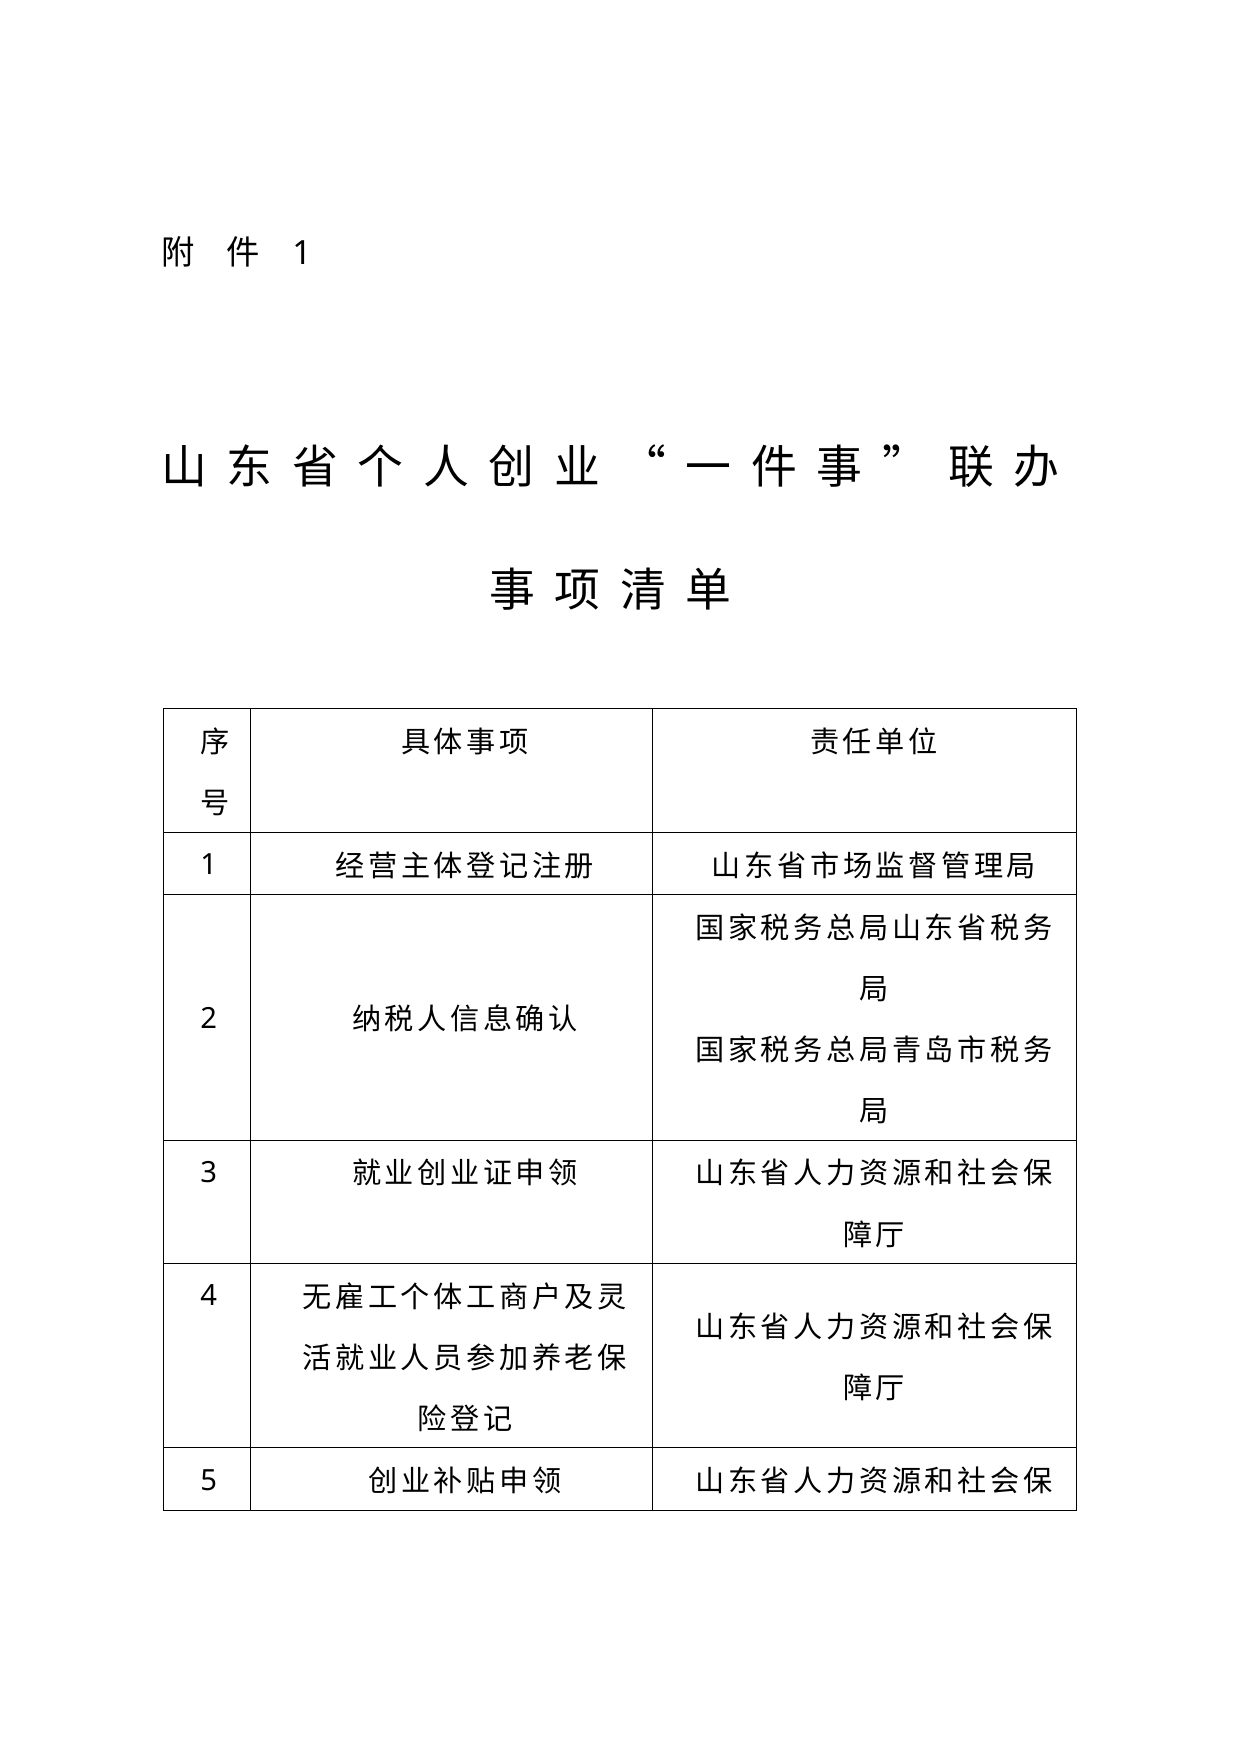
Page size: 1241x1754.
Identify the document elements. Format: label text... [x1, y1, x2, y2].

table_header 具体事项 [251, 709, 652, 832]
table_cell 无雇工个体工商户及灵活就业人员参加养老保险登记 [251, 1264, 652, 1447]
table_cell 3 [164, 1141, 250, 1263]
table_cell 2 [164, 895, 250, 1139]
table_cell 山东省人力资源和社会保障厅 [653, 1141, 1076, 1263]
text 山东省个人创业“一件事”联办事项清单 [161, 403, 1079, 647]
table_cell 纳税人信息确认 [251, 895, 652, 1139]
table_cell 山东省市场监督管理局 [653, 833, 1076, 894]
table_header 序号 [164, 709, 250, 832]
table_cell 国家税务总局山东省税务局 国家税务总局青岛市税务局 [653, 895, 1076, 1139]
table_cell 就业创业证申领 [251, 1141, 652, 1263]
table_cell 创业补贴申领 [251, 1448, 652, 1509]
text 附件1 [161, 219, 1079, 280]
table_header 责任单位 [653, 709, 1076, 832]
table_cell 5 [164, 1448, 250, 1509]
table_cell 4 [164, 1264, 250, 1447]
table_cell 1 [164, 833, 250, 894]
table_cell 山东省人力资源和社会保障厅 [653, 1448, 1076, 1509]
table_cell 经营主体登记注册 [251, 833, 652, 894]
table_cell 山东省人力资源和社会保障厅 [653, 1264, 1076, 1447]
